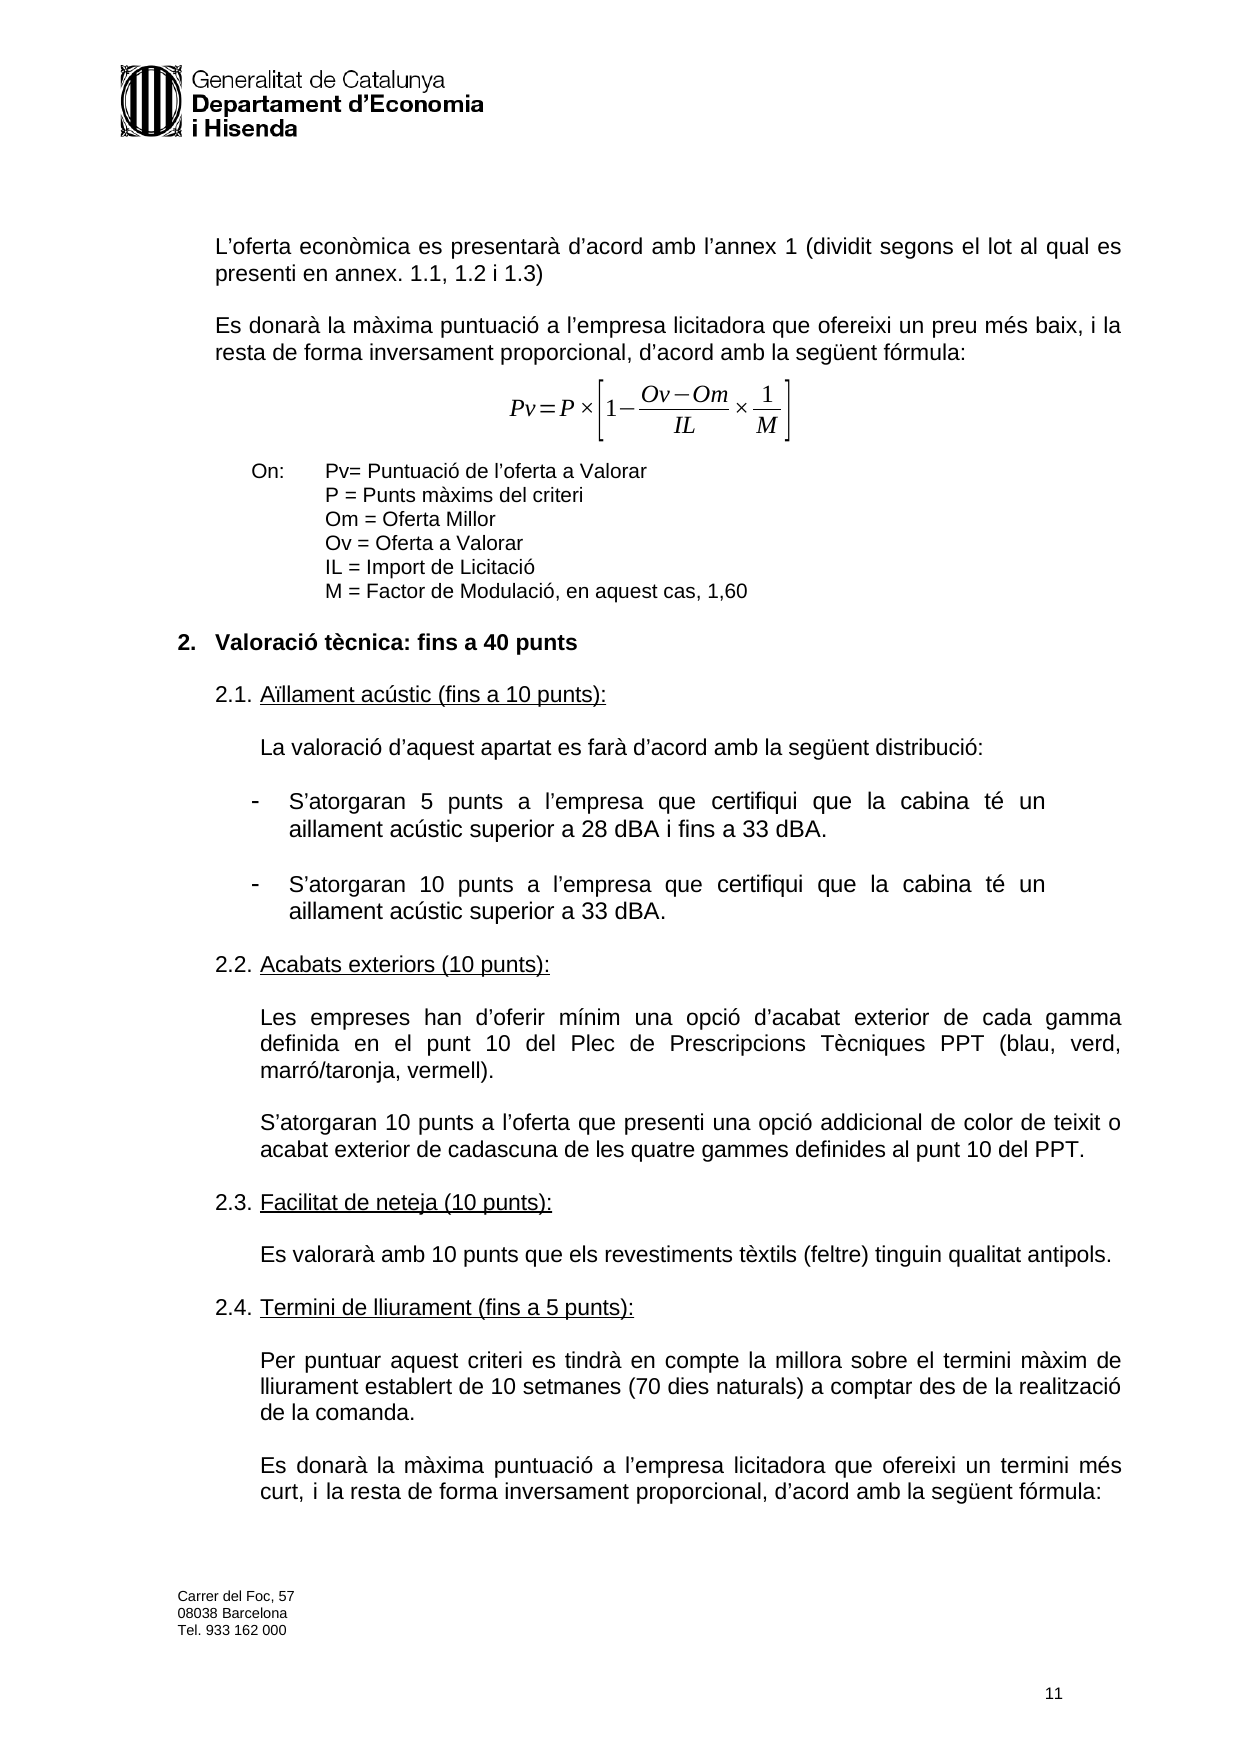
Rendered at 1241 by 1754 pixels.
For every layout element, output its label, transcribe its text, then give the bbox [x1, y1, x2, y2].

text Es donarà la màxima puntuació a l’empresa licitadora que ofereixi un termini més curt, i la resta de forma inversament proporcional, d’acord amb la següent fórmula: [260, 1452, 1122, 1505]
text On: Pv= Puntuació de l’oferta a Valorar [177, 459, 1122, 483]
text Es donarà la màxima puntuació a l’empresa licitadora que ofereixi un preu més baix, i la resta de forma inversament proporcional, d’acord amb la següent fórmula: [215, 312, 1122, 365]
list Acabats exteriors (10 punts): [215, 951, 1122, 978]
list Facilitat de neteja (10 punts): [215, 1188, 1122, 1215]
list Termini de lliurament (fins a 5 punts): [215, 1294, 1122, 1320]
list S’atorgaran 5 punts a l’empresa que certifiqui que la cabina té un aillament acústic superior a 28 dBA i fins a 33 dBA. [251, 787, 1046, 842]
list Valoració tècnica: fins a 40 punts [177, 629, 1122, 655]
list S’atorgaran 10 punts a l’empresa que certifiqui que la cabina té un aillament acústic superior a 33 dBA. [251, 870, 1046, 925]
text La valoració d’aquest apartat es farà d’acord amb la següent distribució: [260, 734, 1122, 761]
text Per puntuar aquest criteri es tindrà en compte la millora sobre el termini màxim de lliurament establert de 10 setmanes (70 dies naturals) a comptar des de la realització de la comanda. [260, 1347, 1122, 1426]
list Aïllament acústic (fins a 10 punts): [215, 681, 1122, 708]
text Les empreses han d’oferir mínim una opció d’acabat exterior de cada gamma definida en el punt 10 del Plec de Prescripcions Tècniques PPT (blau, verd, marró/taronja, vermell). [260, 1004, 1122, 1083]
text P = Punts màxims del criteri [251, 483, 1122, 507]
text Om = Oferta Millor [251, 507, 1122, 531]
text M = Factor de Modulació, en aquest cas, 1,60 [251, 578, 1122, 602]
text IL = Import de Licitació [251, 554, 1122, 578]
text Ov = Oferta a Valorar [251, 531, 1122, 554]
text S’atorgaran 10 punts a l’oferta que presenti una opció addicional de color de teixit o acabat exterior de cadascuna de les quatre gammes definides al punt 10 del PPT. [260, 1109, 1122, 1162]
text L’oferta econòmica es presentarà d’acord amb l’annex 1 (dividit segons el lot al qual es presenti en annex. 1.1, 1.2 i 1.3) [215, 233, 1122, 286]
picture [118, 65, 486, 142]
text Es valorarà amb 10 punts que els revestiments tèxtils (feltre) tinguin qualitat antipols. [260, 1241, 1122, 1267]
